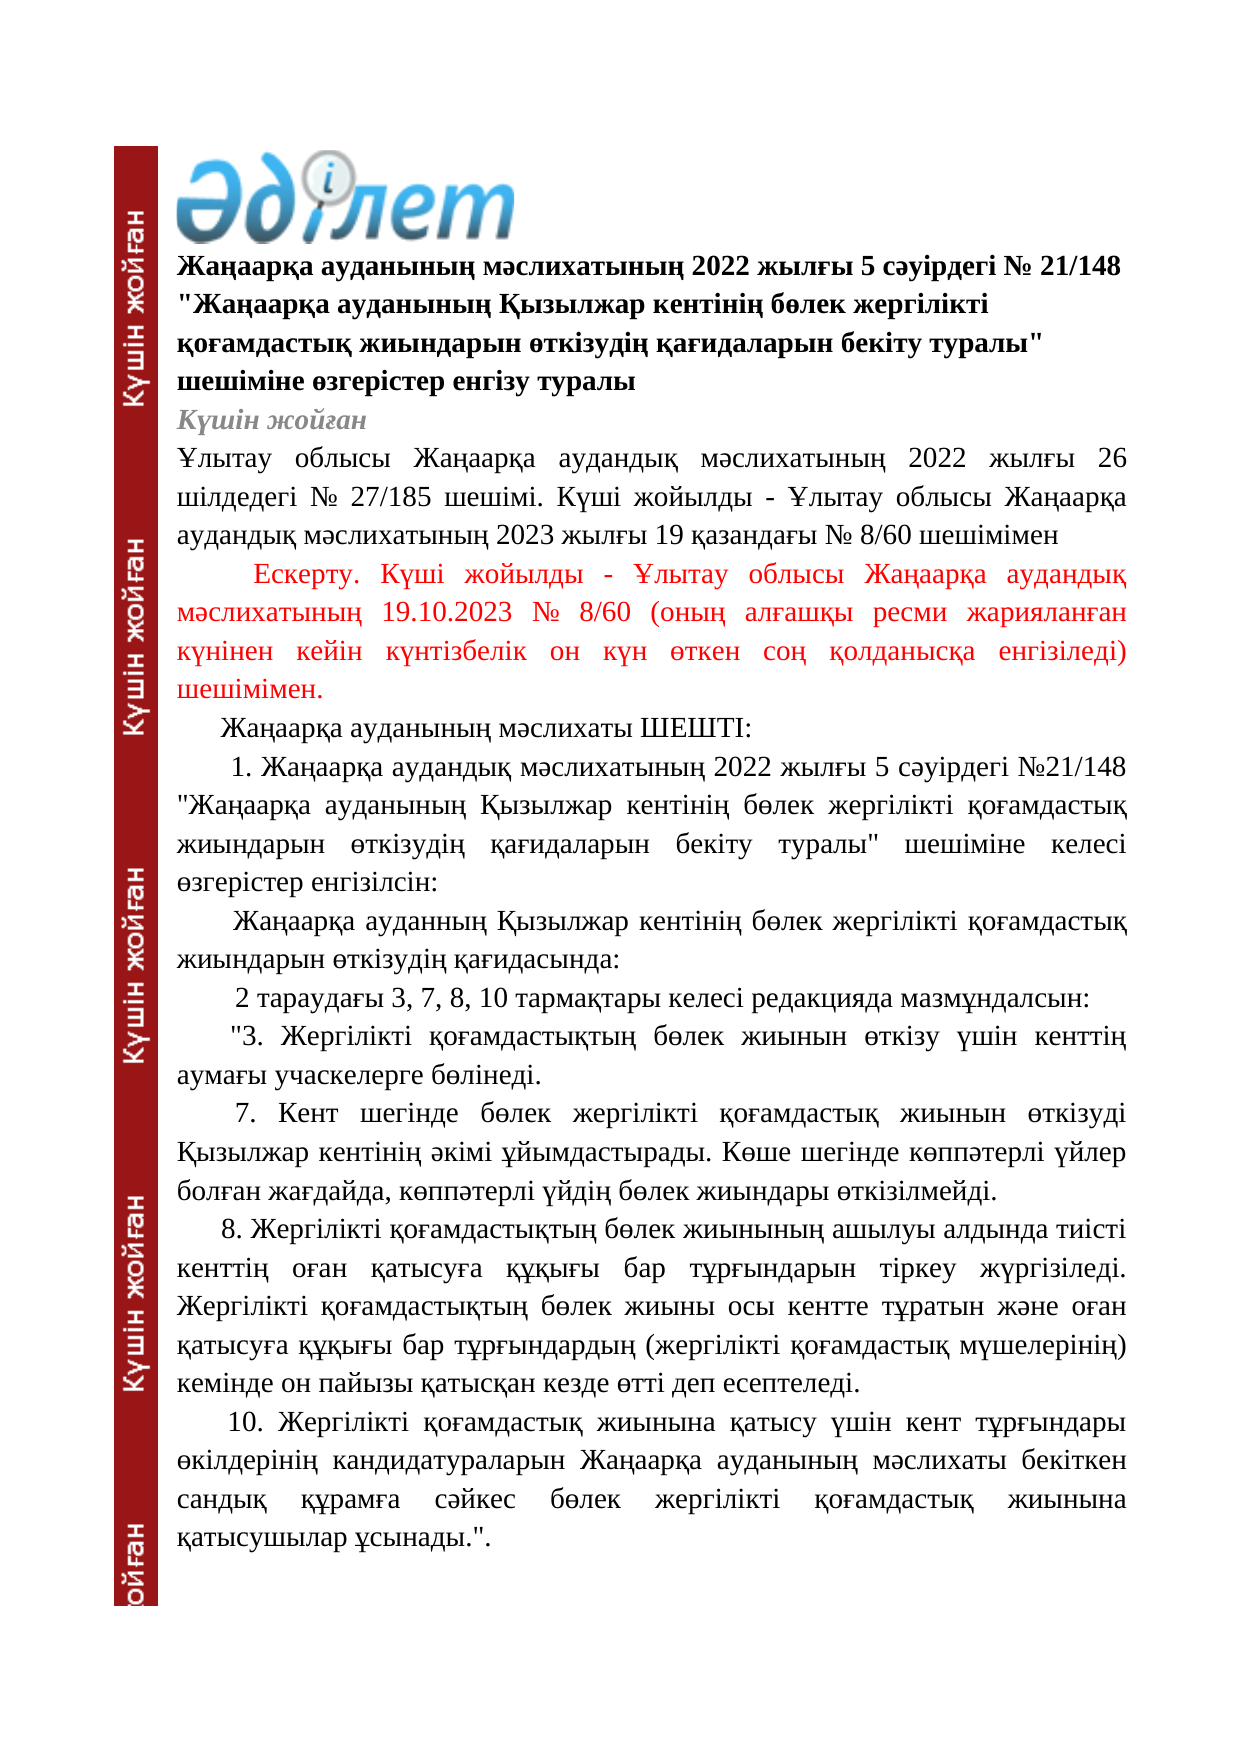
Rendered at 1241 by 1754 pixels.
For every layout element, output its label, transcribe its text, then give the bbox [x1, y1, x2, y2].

picture [114, 146, 158, 248]
picture [114, 397, 158, 402]
text 7. Кент шегінде бөлек жергілікті қоғамдастық жиынын өткізуді Қызылжар кентінің әкімі ұйымдастырады. Көше шегінде көппәтерлі үйлер болған жағдайда, көппәтерлі үйдің бөлек жиындары өткізілмейді. [112, 1096, 1128, 1206]
text 2 тараудағы 3, 7, 8, 10 тармақтары келесі редакцияда мазмұндалсын: [112, 980, 1128, 1013]
text Ескерту. Күші жойылды - Ұлытау облысы Жаңаарқа аудандық мәслихатының 19.10.2023 № 8/60 (оның алғашқы ресми жарияланған күнінен кейiн күнтiзбелiк он күн өткен соң қолданысқа енгiзiледi) шешімімен. [112, 556, 1128, 705]
picture [114, 1013, 158, 1018]
picture [114, 705, 158, 710]
picture [114, 1091, 158, 1096]
picture [114, 1553, 158, 1606]
picture [114, 551, 158, 556]
text Ұлытау облысы Жаңаарқа аудандық мәслихатының 2022 жылғы 26 шілдедегі № 27/185 шешімі. Күші жойылды - Ұлытау облысы Жаңаарқа аудандық мәслихатының 2023 жылғы 19 қазандағы № 8/60 шешімімен [112, 440, 1128, 551]
text 1. Жаңаарқа аудандық мәслихатының 2022 жылғы 5 сәуірдегі №21/148 "Жаңаарқа ауданының Қызылжар кентінің бөлек жергілікті қоғамдастық жиындарын өткізудің қағидаларын бекіту туралы" шешіміне келесі өзгерістер енгізілсін: [112, 749, 1128, 898]
text Күшін жойған [112, 402, 1128, 435]
text Жаңаарқа ауданының мәслихатының 2022 жылғы 5 сәуірдегі № 21/148 "Жаңаарқа ауданының Қызылжар кентінің бөлек жергілікті қоғамдастық жиындарын өткізудің қағидаларын бекіту туралы" шешіміне өзгерістер енгізу туралы [112, 248, 1128, 397]
text Жаңаарқа ауданының мәслихаты ШЕШТІ: [112, 710, 1128, 744]
picture [114, 975, 158, 980]
text 8. Жергілікті қоғамдастықтың бөлек жиынының ашылуы алдында тиісті кенттің оған қатысуға құқығы бар тұрғындарын тіркеу жүргізіледі. Жергілікті қоғамдастықтың бөлек жиыны осы кентте тұратын және оған қатысуға құқығы бар тұрғындардың (жергілікті қоғамдастық мүшелерінің) кемінде он пайызы қатысқан кезде өтті деп есептеледі. [112, 1211, 1128, 1399]
picture [114, 435, 158, 440]
picture [114, 744, 158, 749]
picture [114, 898, 158, 903]
picture [176, 150, 515, 244]
picture [114, 1206, 158, 1211]
picture [114, 1399, 158, 1404]
text "3. Жергілікті қоғамдастықтың бөлек жиынын өткізу үшін кенттің аумағы учаскелерге бөлінеді. [112, 1018, 1128, 1091]
text Жаңаарқа ауданның Қызылжар кентінің бөлек жергілікті қоғамдастық жиындарын өткізудің қағидасында: [112, 903, 1128, 975]
text 10. Жергілікті қоғамдастық жиынына қатысу үшін кент тұрғындары өкілдерінің кандидатураларын Жаңаарқа ауданының мәслихаты бекіткен сандық құрамға сәйкес бөлек жергілікті қоғамдастық жиынына қатысушылар ұсынады.". [112, 1404, 1128, 1553]
